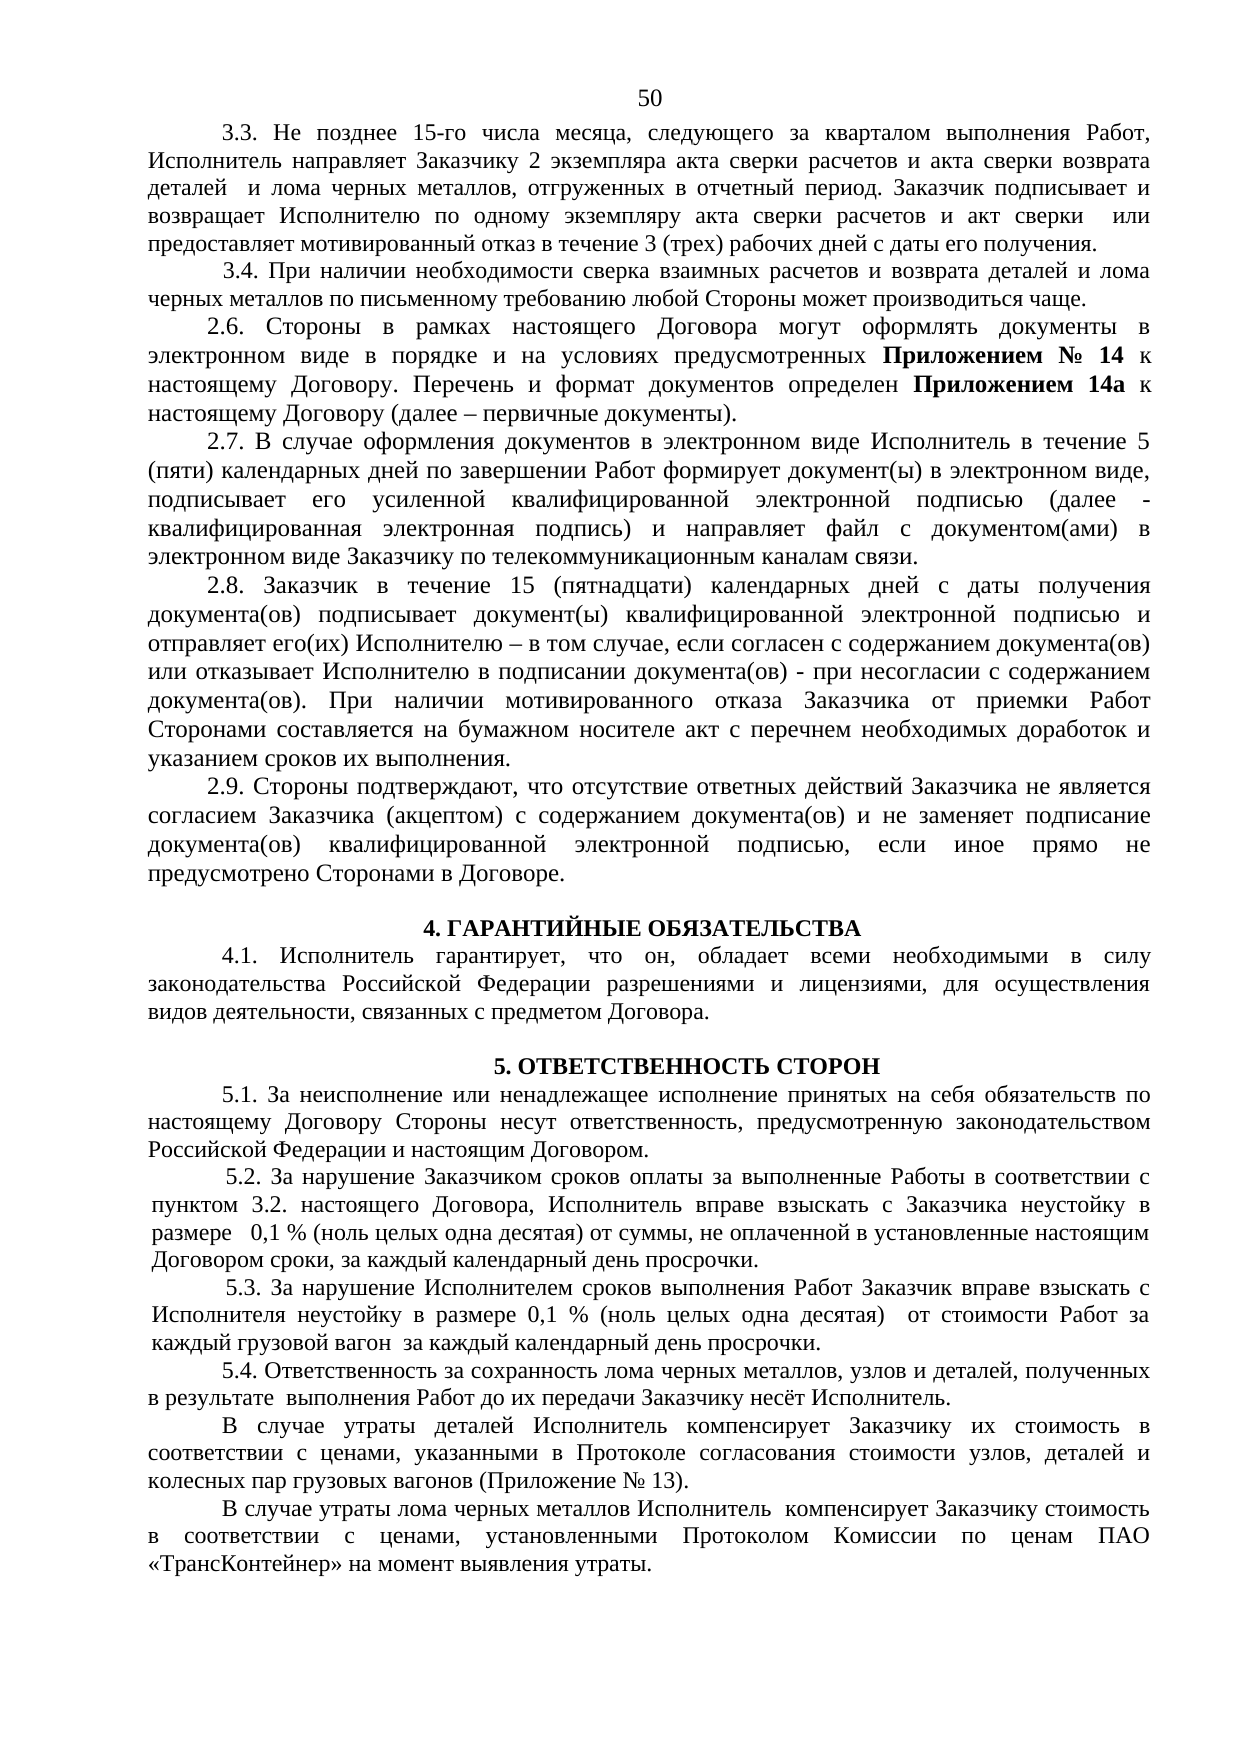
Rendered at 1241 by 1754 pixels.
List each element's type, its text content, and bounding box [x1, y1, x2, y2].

text 4. ГАРАНТИЙНЫЕ ОБЯЗАТЕЛЬСТВА [89, 914, 1152, 942]
text В случае утраты деталей Исполнитель компенсирует Заказчику их стоимость в соответствии с ценами, указанными в Протоколе согласования стоимости узлов, деталей и колесных пар грузовых вагонов (Приложение № 13). [148, 1411, 1152, 1494]
text 3.4. При наличии необходимости сверка взаимных расчетов и возврата деталей и лома черных металлов по письменному требованию любой Стороны может производиться чаще. [148, 256, 1152, 311]
text 5.2. За нарушение Заказчиком сроков оплаты за выполненные Работы в соответствии с пунктом 3.2. настоящего Договора, Исполнитель вправе взыскать с Заказчика неустойку в размере 0,1 % (ноль целых одна десятая) от суммы, не оплаченной в установленные настоящим Договором сроки, за каждый календарный день просрочки. [151, 1162, 1152, 1273]
text В случае утраты лома черных металлов Исполнитель компенсирует Заказчику стоимость в соответствии с ценами, установленными Протоколом Комиссии по ценам ПАО «ТрансКонтейнер» на момент выявления утраты. [148, 1494, 1152, 1576]
text 5.4. Ответственность за сохранность лома черных металлов, узлов и деталей, полученных в результате выполнения Работ до их передачи Заказчику несёт Исполнитель. [148, 1356, 1152, 1411]
text 2.9. Стороны подтверждают, что отсутствие ответных действий Заказчика не является согласием Заказчика (акцептом) с содержанием документа(ов) и не заменяет подписание документа(ов) квалифицированной электронной подписью, если иное прямо не предусмотрено Сторонами в Договоре. [148, 771, 1152, 886]
text 5.1. За неисполнение или ненадлежащее исполнение принятых на себя обязательств по настоящему Договору Стороны несут ответственность, предусмотренную законодательством Российской Федерации и настоящим Договором. [148, 1079, 1152, 1162]
text 2.7. В случае оформления документов в электронном виде Исполнитель в течение 5 (пяти) календарных дней по завершении Работ формирует документ(ы) в электронном виде, подписывает его усиленной квалифицированной электронной подписью (далее - квалифицированная электронная подпись) и направляет файл с документом(ами) в электронном виде Заказчику по телекоммуникационным каналам связи. [148, 426, 1152, 570]
text 4.1. Исполнитель гарантирует, что он, обладает всеми необходимыми в силу законодательства Российской Федерации разрешениями и лицензиями, для осуществления видов деятельности, связанных с предметом Договора. [148, 942, 1152, 1024]
text 3.3. Не позднее 15-го числа месяца, следующего за кварталом выполнения Работ, Исполнитель направляет Заказчику 2 экземпляра акта сверки расчетов и акта сверки возврата деталей и лома черных металлов, отгруженных в отчетный период. Заказчик подписывает и возвращает Исполнителю по одному экземпляру акта сверки расчетов и акт сверки или предоставляет мотивированный отказ в течение 3 (трех) рабочих дней с даты его получения. [148, 118, 1152, 256]
text 2.8. Заказчик в течение 15 (пятнадцати) календарных дней с даты получения документа(ов) подписывает документ(ы) квалифицированной электронной подписью и отправляет его(их) Исполнителю – в том случае, если согласен с содержанием документа(ов) или отказывает Исполнителю в подписании документа(ов) - при несогласии с содержанием документа(ов). При наличии мотивированного отказа Заказчика от приемки Работ Сторонами составляется на бумажном носителе акт с перечнем необходимых доработок и указанием сроков их выполнения. [148, 570, 1152, 771]
text 5. ОТВЕТСТВЕННОСТЬ СТОРОН [148, 1052, 1152, 1079]
text 5.3. За нарушение Исполнителем сроков выполнения Работ Заказчик вправе взыскать с Исполнителя неустойку в размере 0,1 % (ноль целых одна десятая) от стоимости Работ за каждый грузовой вагон за каждый календарный день просрочки. [151, 1273, 1152, 1356]
text 2.6. Стороны в рамках настоящего Договора могут оформлять документы в электронном виде в порядке и на условиях предусмотренных Приложением № 14 к настоящему Договору. Перечень и формат документов определен Приложением 14а к настоящему Договору (далее – первичные документы). [148, 311, 1152, 426]
